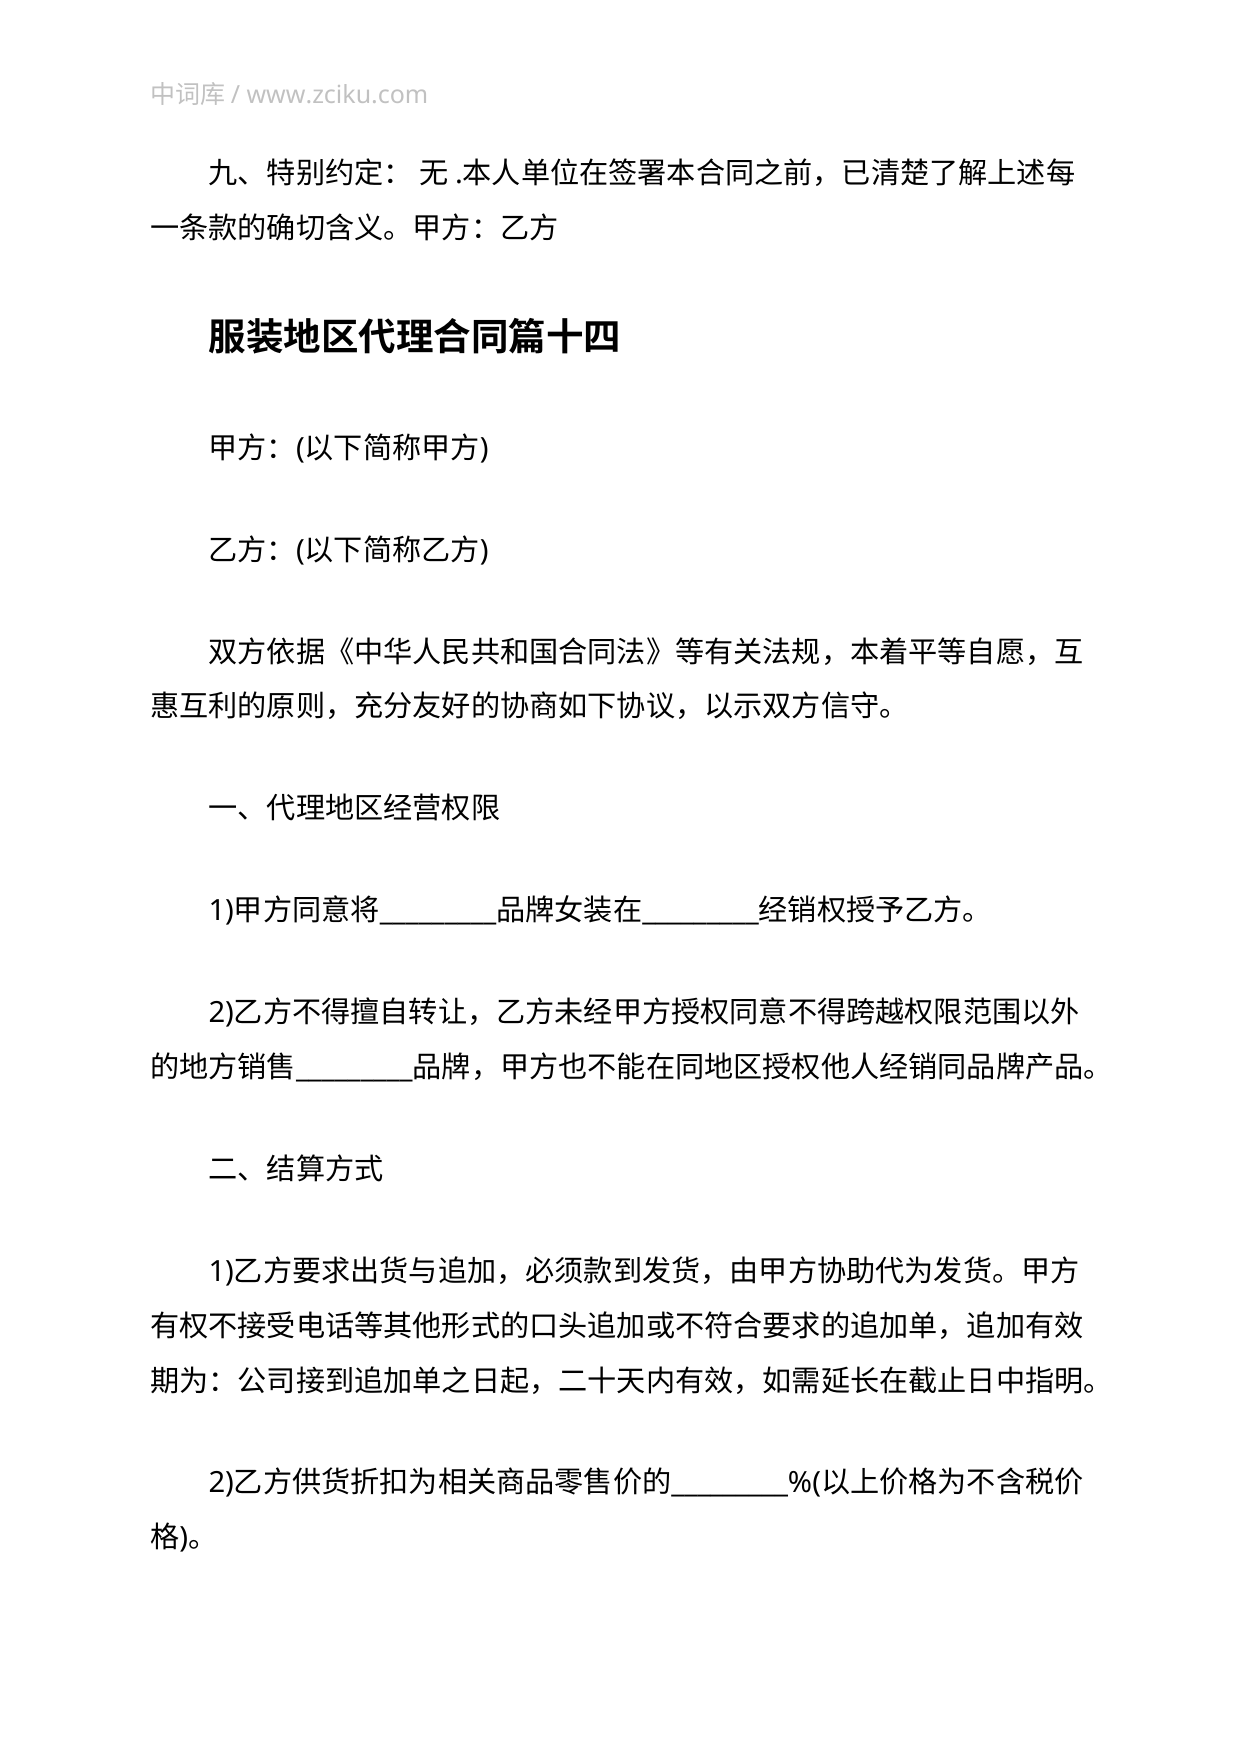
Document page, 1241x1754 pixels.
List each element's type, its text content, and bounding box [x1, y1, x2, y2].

text 服装地区代理合同篇十四 [150, 307, 1090, 361]
text 1)甲方同意将_________品牌女装在_________经销权授予乙方。 [150, 887, 1090, 929]
text 2)乙方不得擅自转让，乙方未经甲方授权同意不得跨越权限范围以外的地方销售_________品牌，甲方也不能在同地区授权他人经销同品牌产品。 [150, 988, 1090, 1086]
text 甲方：(以下简称甲方) [150, 424, 1090, 467]
text 一、代理地区经营权限 [150, 785, 1090, 827]
text 2)乙方供货折扣为相关商品零售价的_________%(以上价格为不含税价格)。 [150, 1459, 1090, 1556]
text 二、结算方式 [150, 1146, 1090, 1188]
text 双方依据《中华人民共和国合同法》等有关法规，本着平等自愿，互惠互利的原则，充分友好的协商如下协议，以示双方信守。 [150, 628, 1090, 725]
text 1)乙方要求出货与追加，必须款到发货，由甲方协助代为发货。甲方有权不接受电话等其他形式的口头追加或不符合要求的追加单，追加有效期为：公司接到追加单之日起，二十天内有效，如需延长在截止日中指明。 [150, 1247, 1090, 1399]
text 乙方：(以下简称乙方) [150, 526, 1090, 568]
text 九、特别约定： 无 .本人单位在签署本合同之前，已清楚了解上述每一条款的确切含义。甲方：乙方 [150, 150, 1090, 247]
